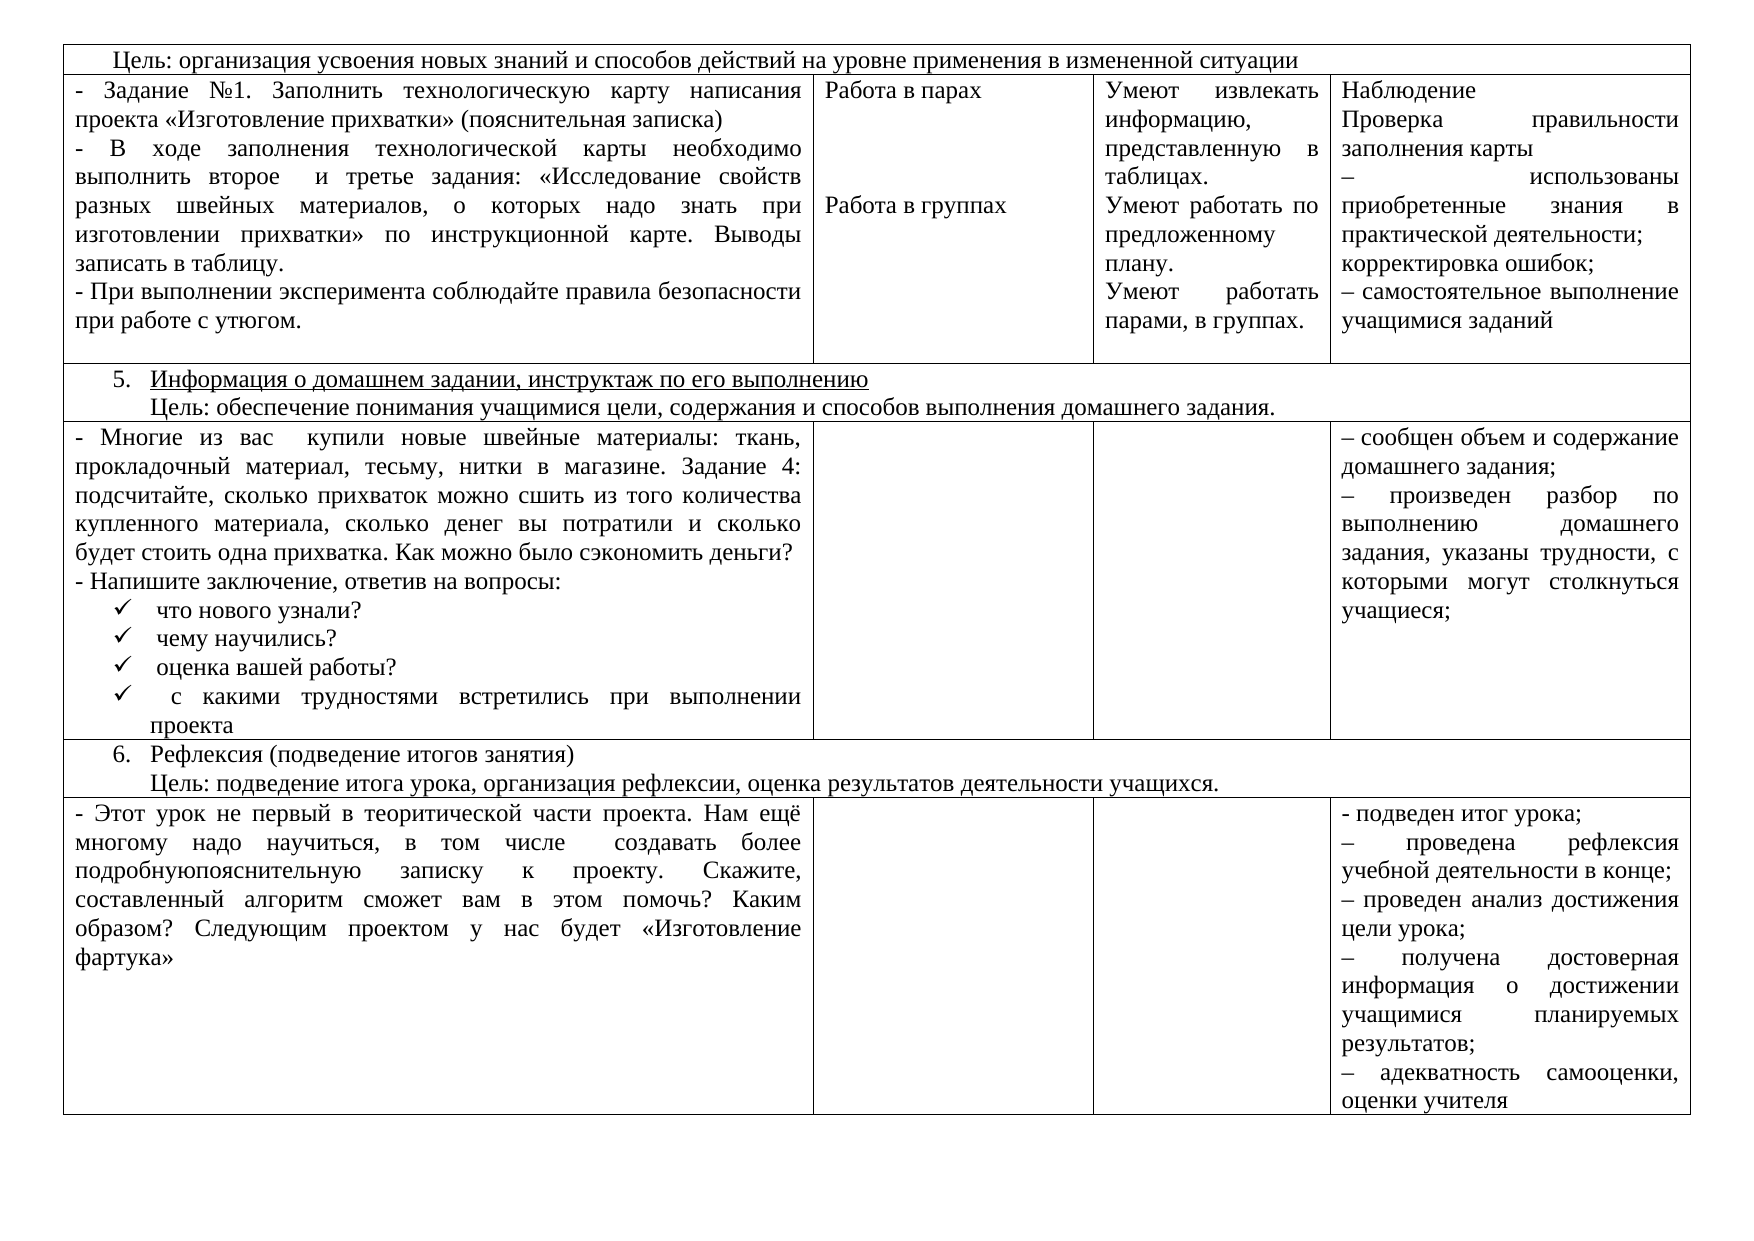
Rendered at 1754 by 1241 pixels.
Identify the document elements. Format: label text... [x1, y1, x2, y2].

table_cell Работа в парах Работа в группах [814, 75, 1093, 363]
table_cell - Многие из вас купили новые швейные материалы: ткань, прокладочный материал, тесьму, нитки в магазине. Задание 4: подсчитайте, сколько прихваток можно сшить из того количества купленного материала, сколько денег вы потратили и сколько будет стоить одна прихватка. Как можно было сэкономить деньги? - Напишите заключение, ответив на вопросы: что нового узнали? чему научились? оценка вашей работы? с какими трудностями встретились при выполнении проекта [64, 422, 813, 738]
table_cell [1094, 422, 1330, 738]
table_cell Рефлексия (подведение итогов занятия) Цель: подведение итога урока, организация рефлексии, оценка результатов деятельности учащихся. [64, 740, 1690, 797]
table_cell Наблюдение Проверка правильности заполнения карты – использованы приобретенные знания в практической деятельности; корректировка ошибок; – самостоятельное выполнение учащимися заданий [1331, 75, 1690, 363]
table_cell [814, 422, 1093, 738]
table_cell Умеют извлекать информацию, представленную в таблицах. Умеют работать по предложенному плану. Умеют работать парами, в группах. [1094, 75, 1330, 363]
table_cell – сообщен объем и содержание домашнего задания; – произведен разбор по выполнению домашнего задания, указаны трудности, с которыми могут столкнуться учащиеся; [1331, 422, 1690, 738]
table_cell - Этот урок не первый в теоритической части проекта. Нам ещё многому надо научиться, в том числе создавать более подробнуюпояснительную записку к проекту. Скажите, составленный алгоритм сможет вам в этом помочь? Каким образом? Следующим проектом у нас будет «Изготовление фартука» [64, 798, 813, 1114]
table_cell - Задание №1. Заполнить технологическую карту написания проекта «Изготовление прихватки» (пояснительная записка) - В ходе заполнения технологической карты необходимо выполнить второе и третье задания: «Исследование свойств разных швейных материалов, о которых надо знать при изготовлении прихватки» по инструкционной карте. Выводы записать в таблицу. - При выполнении эксперимента соблюдайте правила безопасности при работе с утюгом. [64, 75, 813, 363]
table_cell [64, 45, 1690, 74]
table_cell - подведен итог урока; – проведена рефлексия учебной деятельности в конце; – проведен анализ достижения цели урока; – получена достоверная информация о достижении учащимися планируемых результатов; – адекватность самооценки, оценки учителя [1331, 798, 1690, 1114]
table_cell Информация о домашнем задании, инструктаж по его выполнению Цель: обеспечение понимания учащимися цели, содержания и способов выполнения домашнего задания. [64, 364, 1690, 421]
table_cell [1094, 798, 1330, 1114]
table_cell [814, 798, 1093, 1114]
